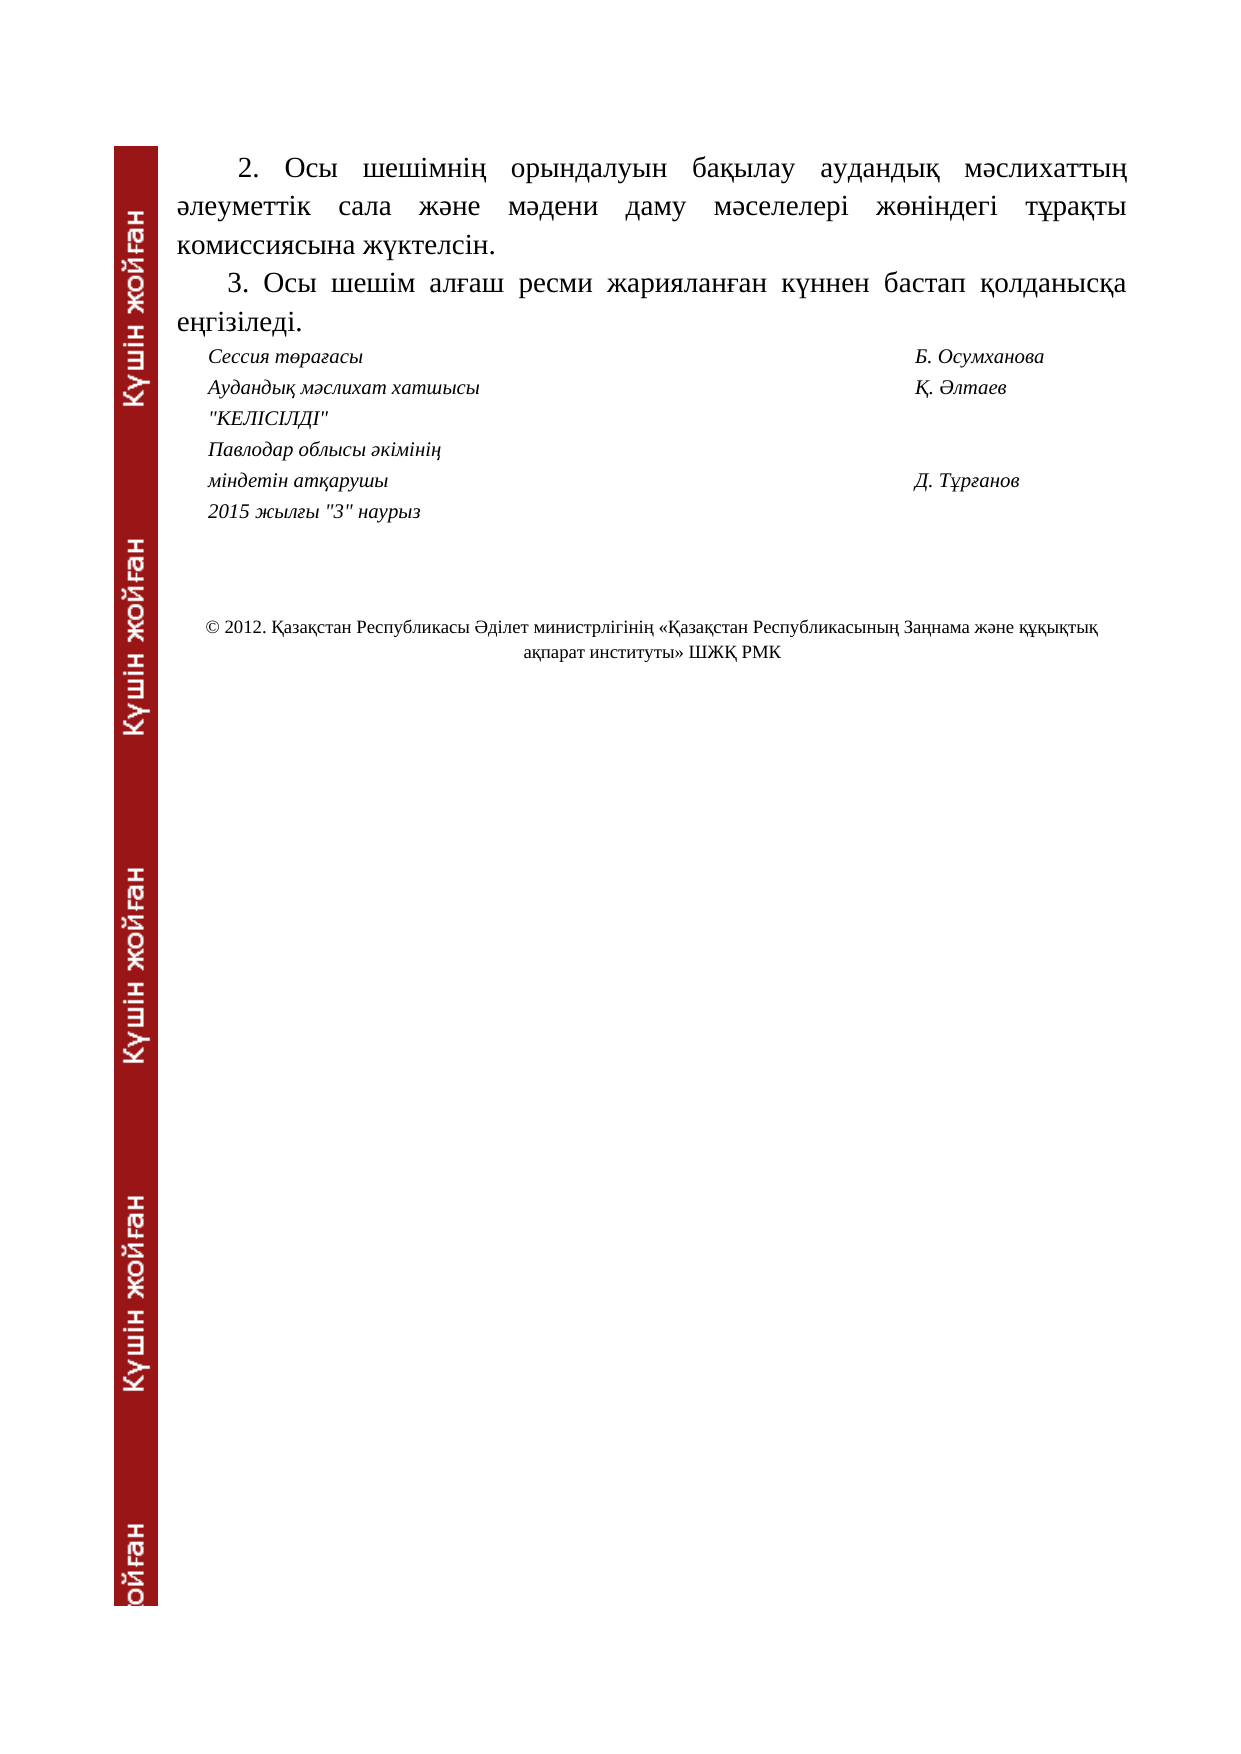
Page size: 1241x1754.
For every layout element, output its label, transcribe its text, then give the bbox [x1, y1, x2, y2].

table_cell "КЕЛІСІЛДІ" [101, 405, 1240, 436]
table_cell міндетін атқарушы [101, 467, 913, 498]
picture [114, 338, 158, 343]
table_cell Қ. Әлтаев [914, 374, 1240, 405]
picture [114, 146, 158, 150]
table_cell Д. Тұрғанов [914, 467, 1240, 498]
table_cell 2015 жылғы "3" наурыз [101, 498, 1240, 529]
table_cell Аудандық мәслихат хатшысы [101, 374, 913, 405]
table_header Б. Осумханова [914, 343, 1240, 374]
text 2. Осы шешімнің орындалуын бақылау аудандық мәслихаттың әлеуметтік сала және мәдени даму мәселелері жөніндегі тұрақты комиссиясына жүктелсін. [112, 150, 1128, 261]
picture [114, 662, 158, 1606]
table_cell Павлодар облысы әкімінің [101, 436, 1240, 467]
picture [114, 529, 158, 616]
text © 2012. Қазақстан Республикасы Әділет министрлігінің «Қазақстан Республикасының Заңнама және құқықтық ақпарат институты» ШЖҚ РМК [112, 616, 1128, 662]
text 3. Осы шешім алғаш ресми жарияланған күннен бастап қолданысқа еңгізіледі. [112, 266, 1128, 338]
picture [114, 261, 158, 266]
table_header Сессия төрағасы [101, 343, 913, 374]
